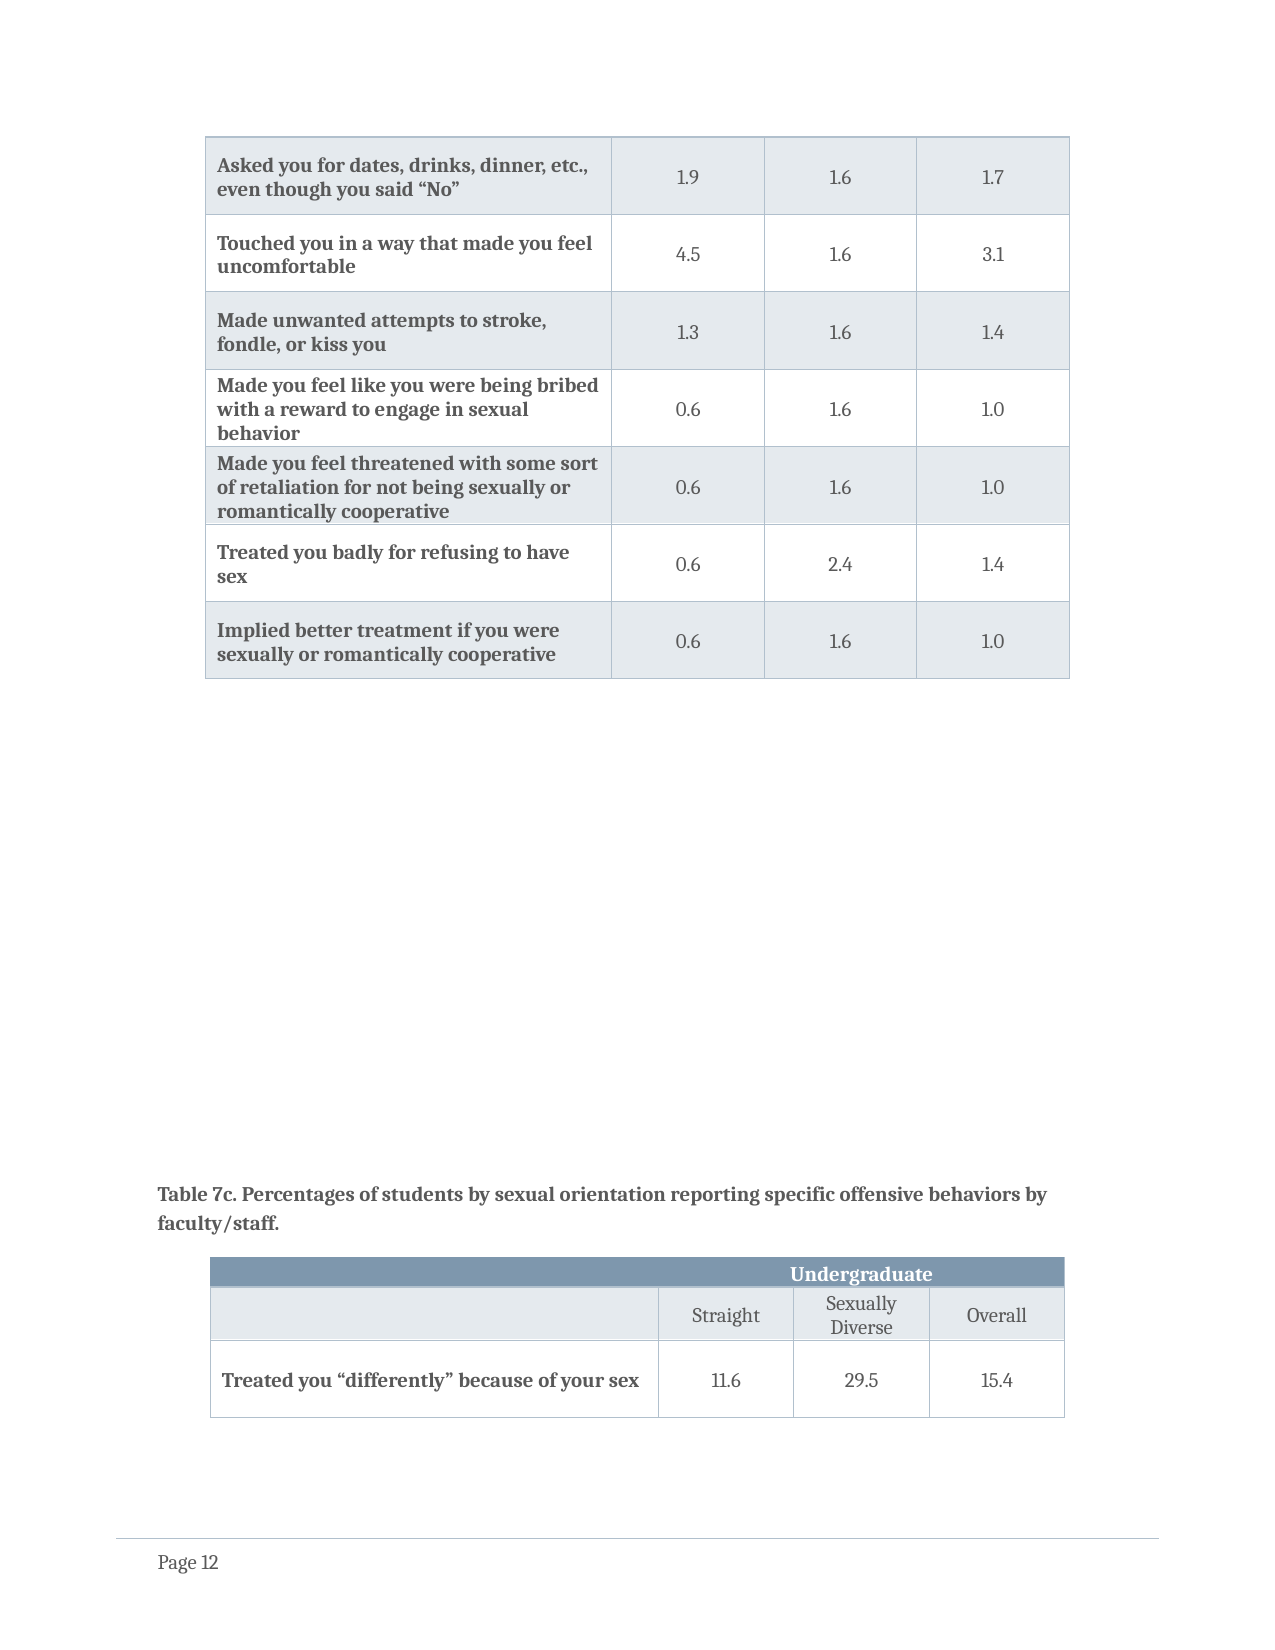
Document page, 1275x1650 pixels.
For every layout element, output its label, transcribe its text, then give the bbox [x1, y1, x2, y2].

table_cell Made you feel like you were being bribed with a reward to engage in sexual behavior [206, 370, 611, 446]
text Table 7c. Percentages of students by sexual orientation reporting specific offensive behaviors by faculty/staff. [157, 1183, 1117, 1236]
table_cell Overall [930, 1288, 1064, 1339]
table_cell 0.6 [612, 525, 764, 601]
table_cell 1.3 [612, 292, 764, 369]
table_header Undergraduate [659, 1258, 1064, 1286]
table_cell Touched you in a way that made you feel uncomfortable [206, 215, 611, 291]
table_cell 1.4 [917, 525, 1069, 601]
table_cell 3.1 [917, 215, 1069, 291]
table_cell Straight [659, 1288, 793, 1339]
table_cell Implied better treatment if you were sexually or romantically cooperative [206, 602, 611, 678]
table_cell 1.0 [917, 602, 1069, 678]
table_cell 1.6 [765, 215, 916, 291]
table_cell 1.6 [765, 602, 916, 678]
table_header [211, 1258, 658, 1286]
table_cell 1.4 [917, 292, 1069, 369]
table_cell Treated you “differently” because of your sex [211, 1341, 658, 1417]
table_cell Treated you badly for refusing to have sex [206, 525, 611, 601]
table_cell Sexually Diverse [794, 1288, 929, 1339]
table_cell 1.6 [765, 447, 916, 523]
table_cell 15.4 [930, 1341, 1064, 1417]
table_cell 1.0 [917, 370, 1069, 446]
table_cell 2.4 [765, 525, 916, 601]
table_cell 1.6 [765, 292, 916, 369]
table_cell 11.6 [659, 1341, 793, 1417]
table_cell 29.5 [794, 1341, 929, 1417]
table_cell 1.7 [917, 138, 1069, 214]
table_cell 1.0 [917, 447, 1069, 523]
table_cell 0.6 [612, 447, 764, 523]
table_cell 0.6 [612, 602, 764, 678]
table_cell 1.6 [765, 370, 916, 446]
table_cell 1.9 [612, 138, 764, 214]
table_cell 1.6 [765, 138, 916, 214]
table_cell Made unwanted attempts to stroke, fondle, or kiss you [206, 292, 611, 369]
table_cell 4.5 [612, 215, 764, 291]
table_cell 0.6 [612, 370, 764, 446]
table_cell Asked you for dates, drinks, dinner, etc., even though you said “No” [206, 138, 611, 214]
table_cell Made you feel threatened with some sort of retaliation for not being sexually or romantically cooperative [206, 447, 611, 523]
table_cell [211, 1288, 658, 1339]
